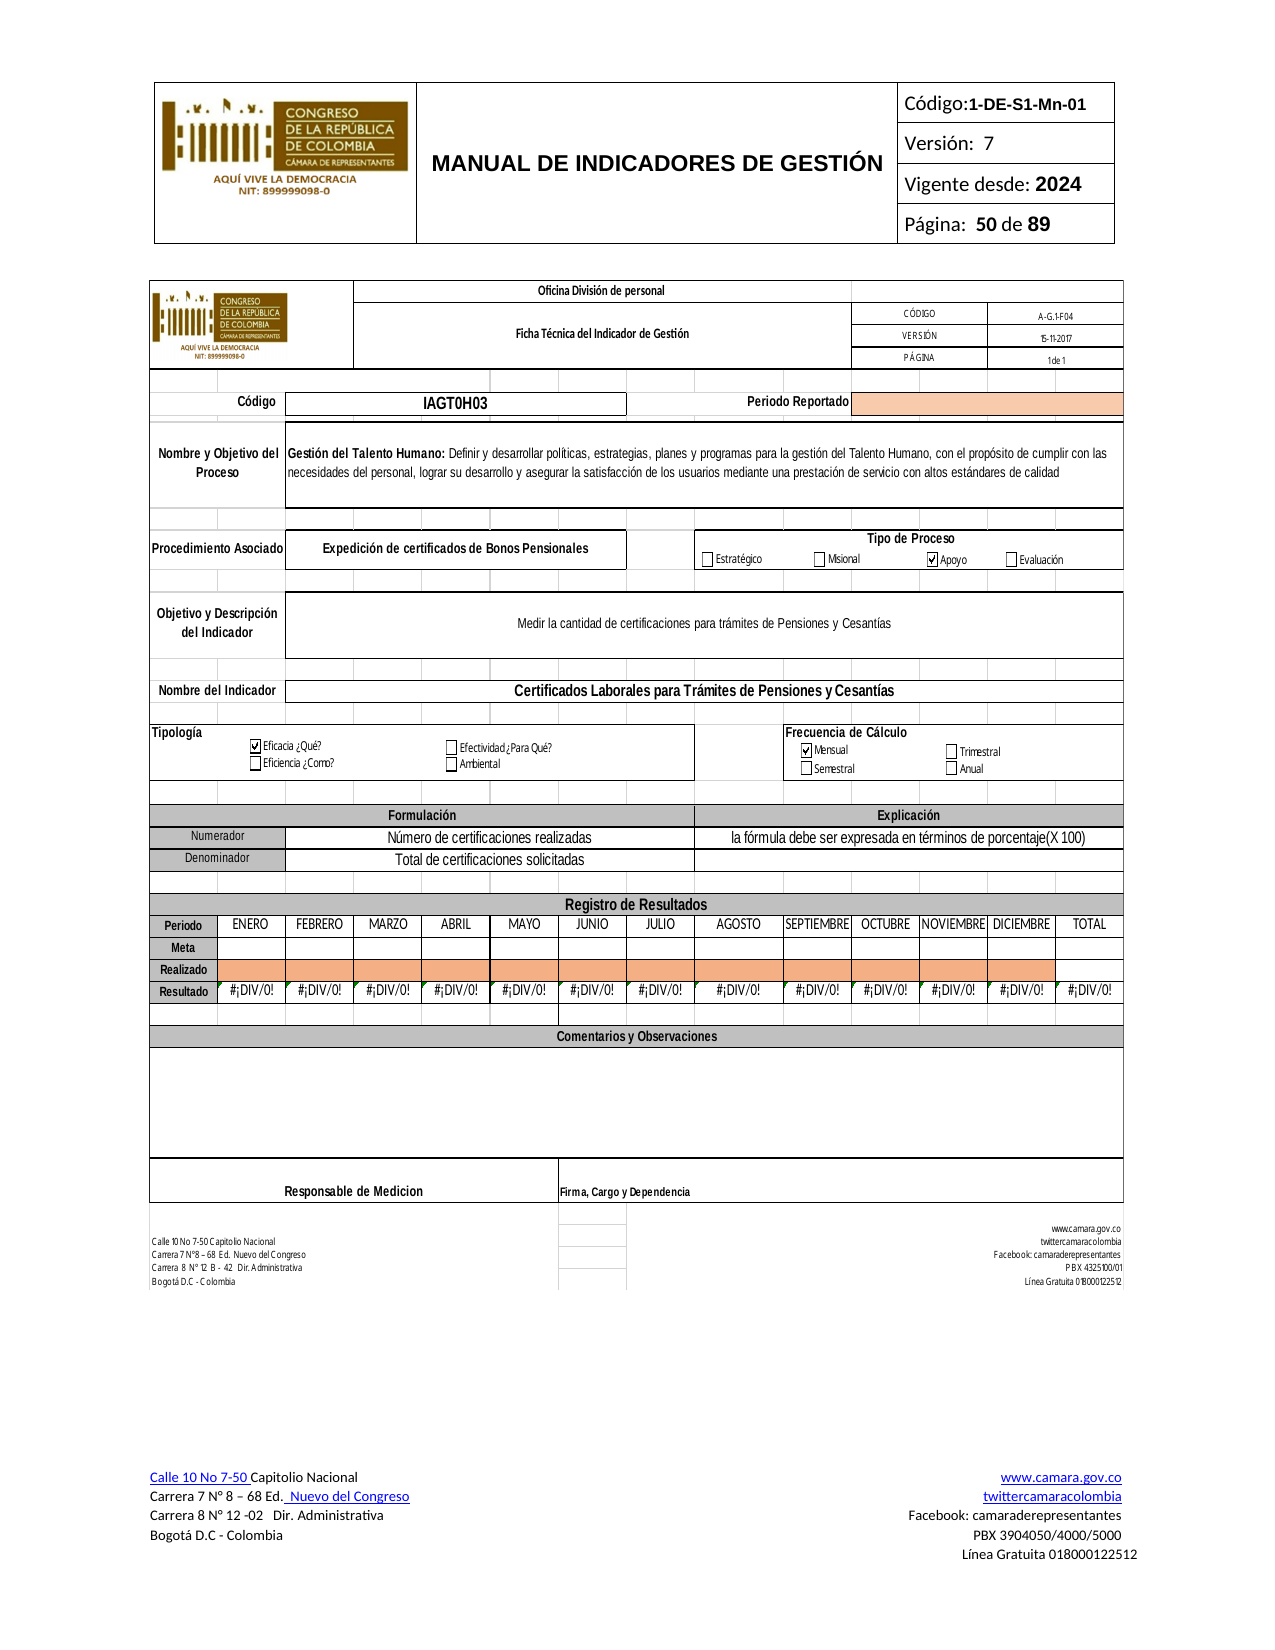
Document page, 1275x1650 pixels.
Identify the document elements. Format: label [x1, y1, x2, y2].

picture [162, 97, 409, 198]
